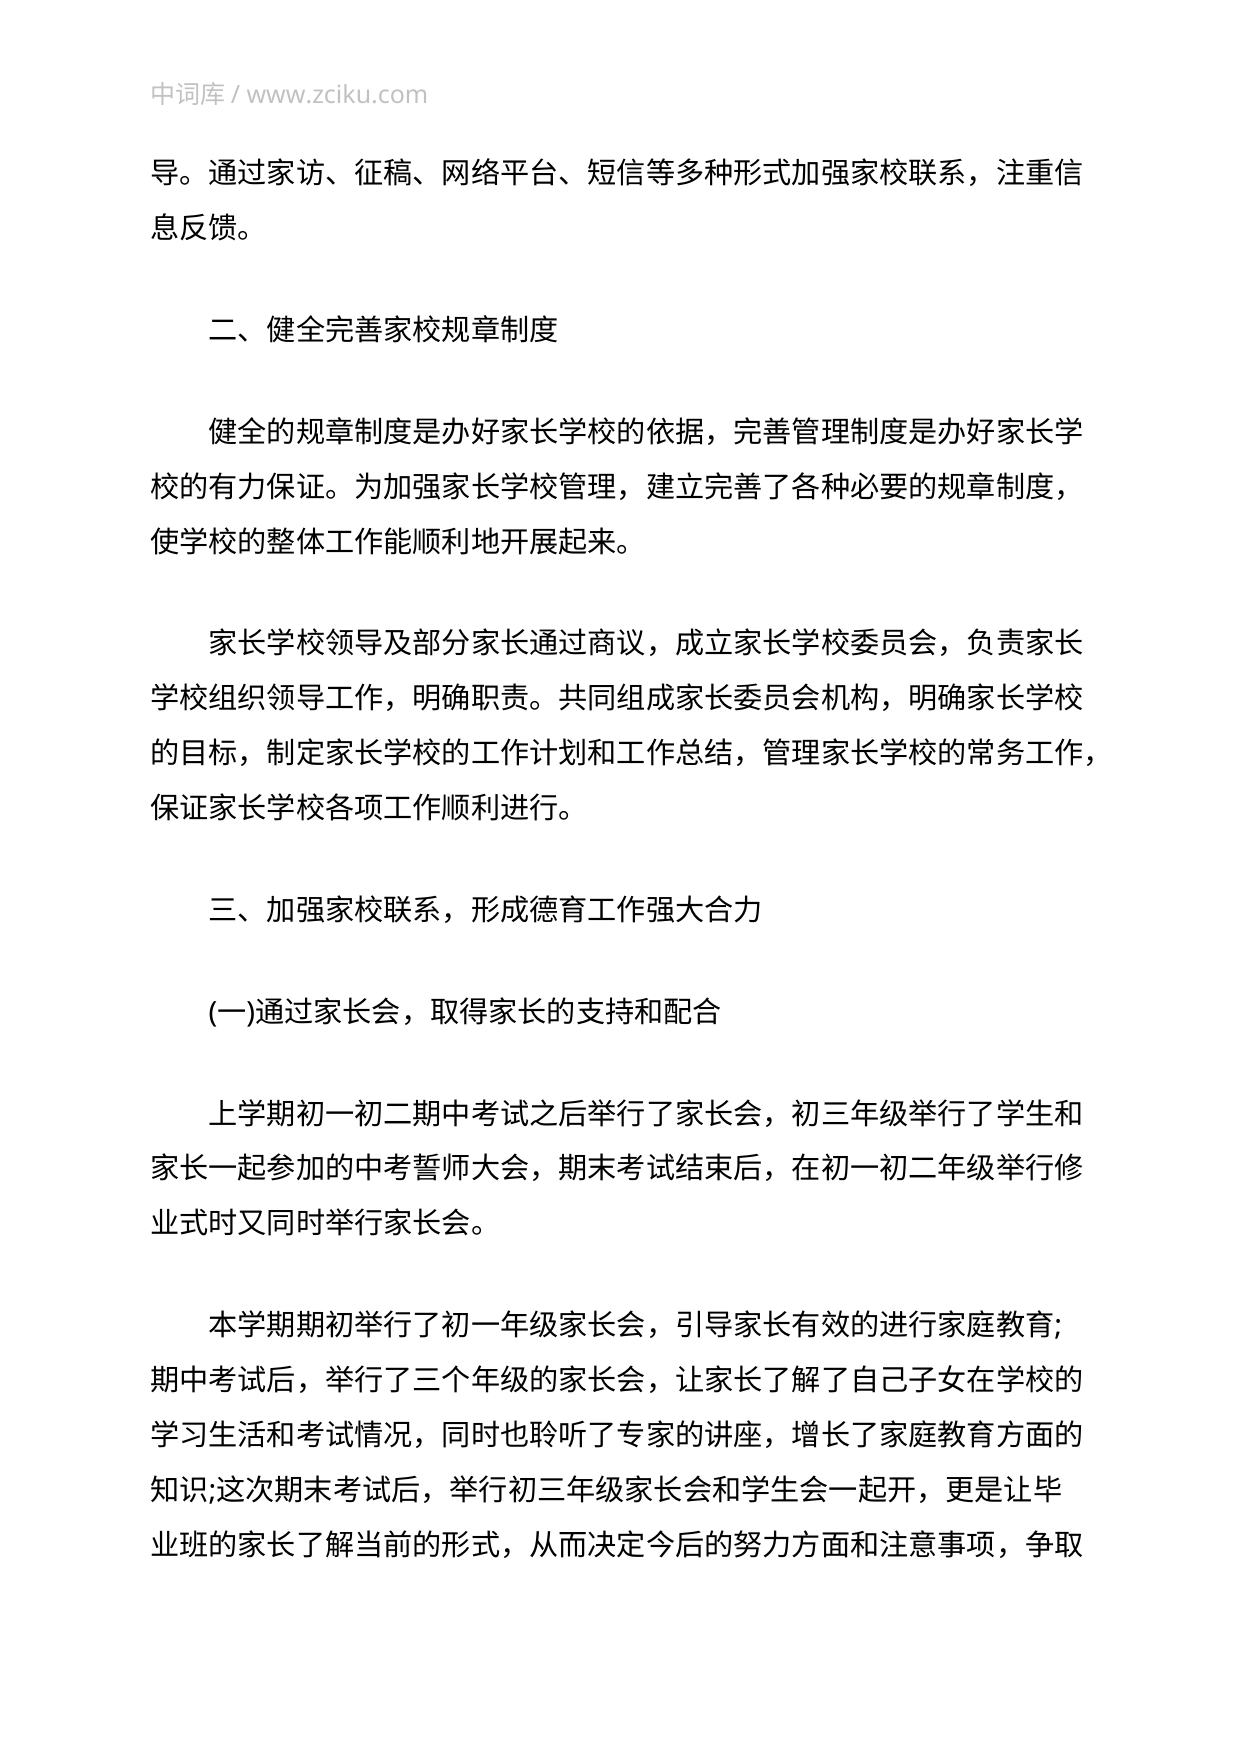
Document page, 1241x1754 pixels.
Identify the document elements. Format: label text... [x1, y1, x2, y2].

text 三、加强家校联系，形成德育工作强大合力 [150, 886, 1090, 929]
text (一)通过家长会，取得家长的支持和配合 [150, 988, 1090, 1031]
text 家长学校领导及部分家长通过商议，成立家长学校委员会，负责家长学校组织领导工作，明确职责。共同组成家长委员会机构，明确家长学校的目标，制定家长学校的工作计划和工作总结，管理家长学校的常务工作，保证家长学校各项工作顺利进行。 [150, 620, 1090, 827]
text 二、健全完善家校规章制度 [150, 307, 1090, 349]
text 健全的规章制度是办好家长学校的依据，完善管理制度是办好家长学校的有力保证。为加强家长学校管理，建立完善了各种必要的规章制度，使学校的整体工作能顺利地开展起来。 [150, 408, 1090, 561]
text 上学期初一初二期中考试之后举行了家长会，初三年级举行了学生和家长一起参加的中考誓师大会，期末考试结束后，在初一初二年级举行修业式时又同时举行家长会。 [150, 1090, 1090, 1242]
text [150, 150, 1090, 247]
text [150, 1302, 1090, 1564]
